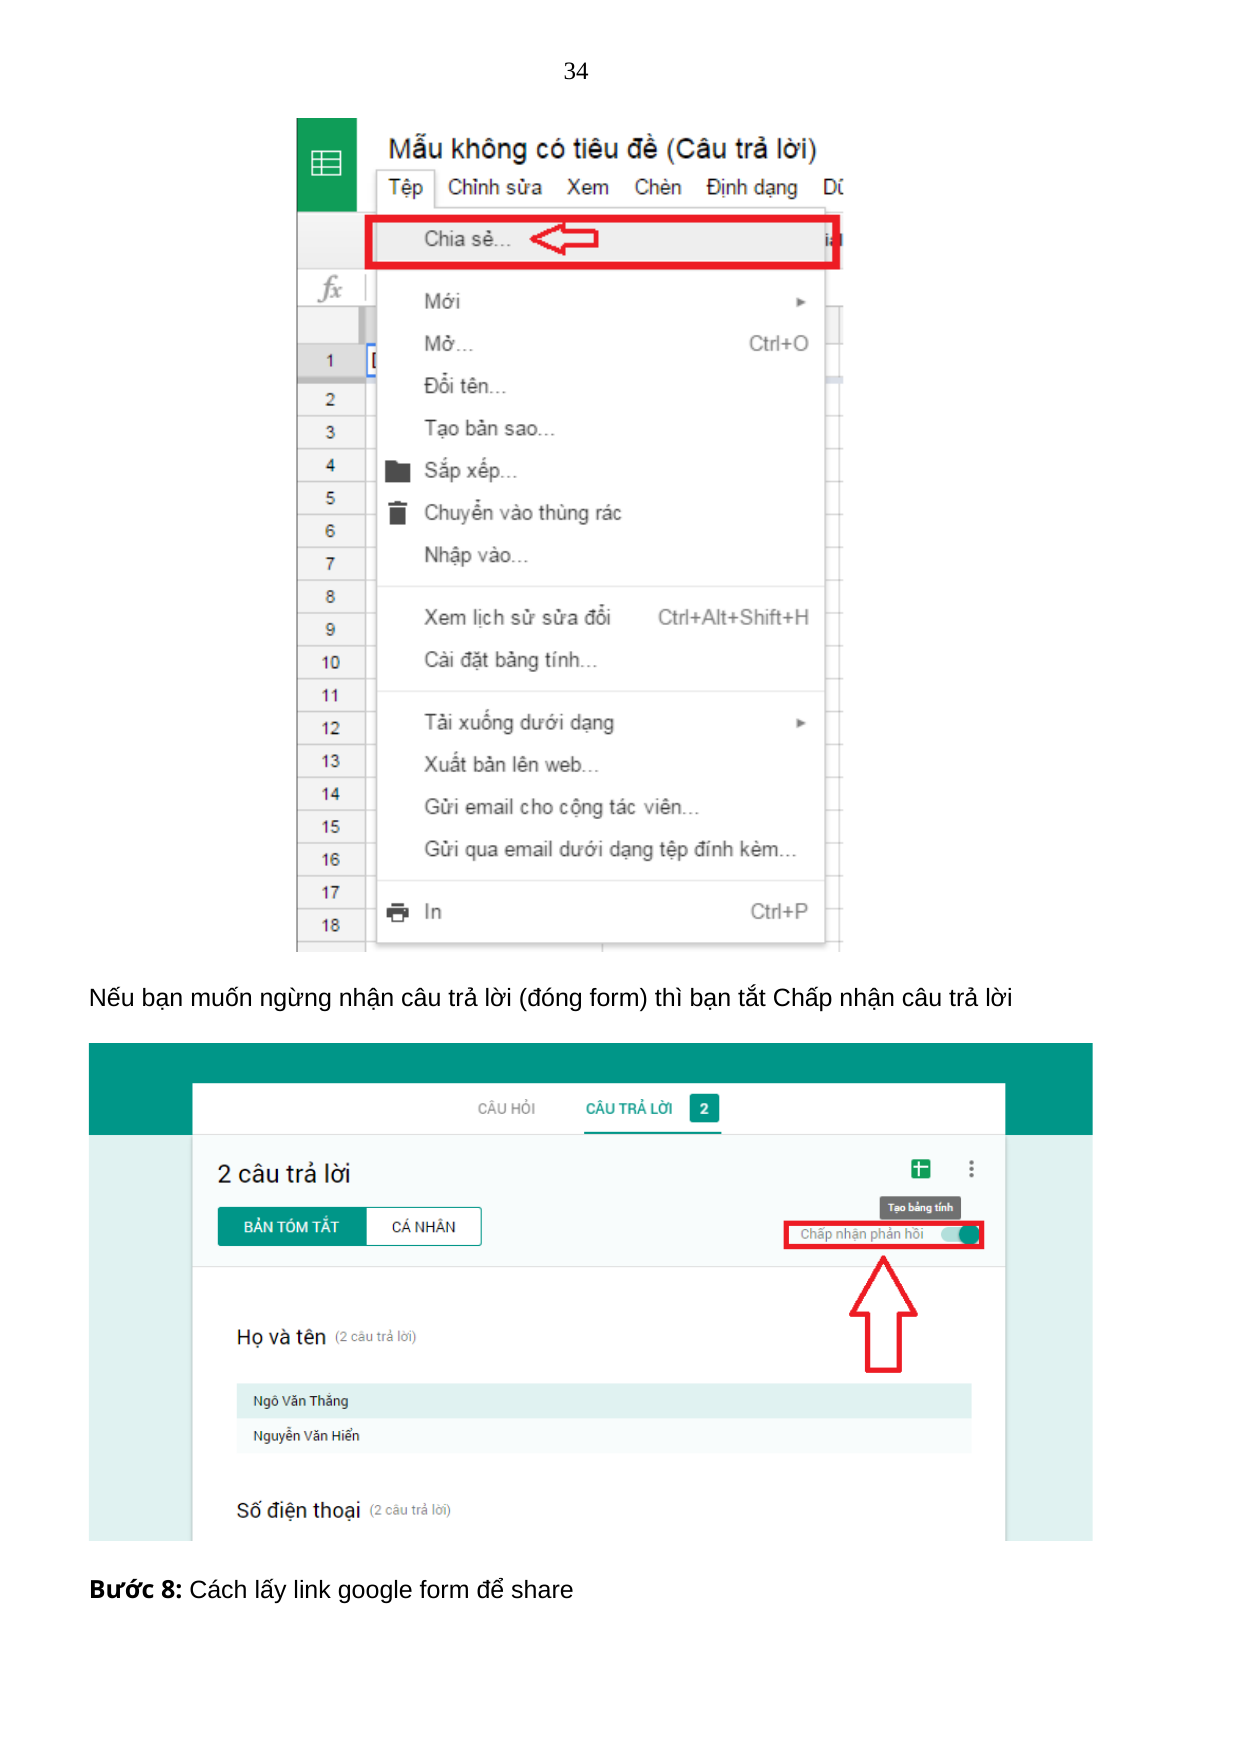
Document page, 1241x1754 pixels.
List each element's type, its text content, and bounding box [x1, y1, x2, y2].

text Bước 8: Cách lấy link google form để share [89, 1572, 1063, 1606]
picture [296, 118, 855, 952]
text Nếu bạn muốn ngừng nhận câu trả lời (đóng form) thì bạn tắt Chấp nhận câu trả lời [89, 983, 1063, 1012]
picture [88, 1043, 1093, 1541]
